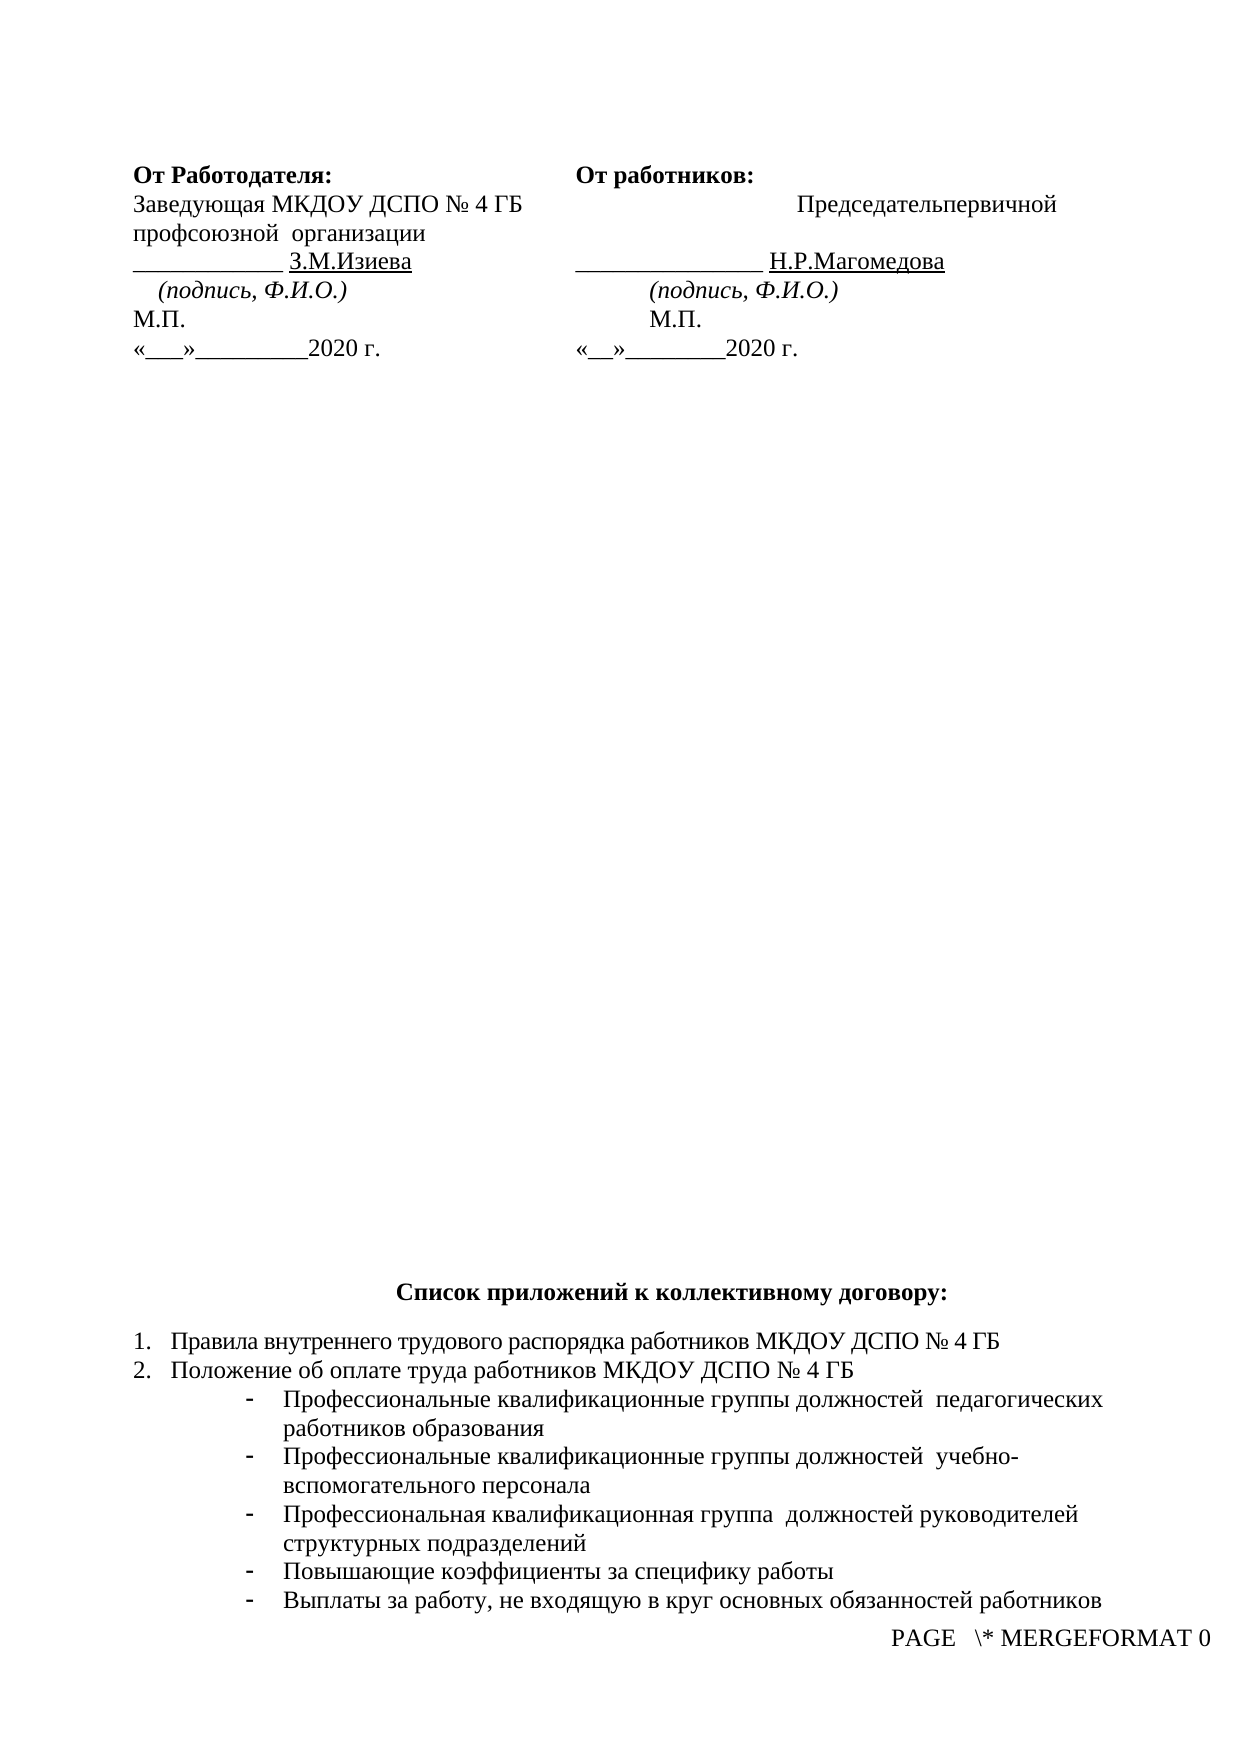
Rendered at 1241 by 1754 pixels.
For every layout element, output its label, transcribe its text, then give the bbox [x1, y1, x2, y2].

list Положение об оплате труда работников МКДОУ ДСПО № 4 ГБ [133, 1355, 1211, 1384]
text ____________ З.М.Изиева _______________ Н.Р.Магомедова [133, 246, 1211, 275]
list Выплаты за работу, не входящую в круг основных обязанностей работников [245, 1585, 1211, 1614]
list Повышающие коэффициенты за специфику работы [245, 1556, 1211, 1585]
text Заведующая МКДОУ ДСПО № 4 ГБ Председательпервичной [133, 189, 1211, 218]
text профсоюзной организации [133, 218, 1211, 246]
list Профессиональные квалификационные группы должностей учебно-вспомогательного персонала [245, 1441, 1211, 1499]
text «___»_________2020 г. «__»________2020 г. [133, 333, 1211, 361]
text От Работодателя: От работников: [133, 160, 1211, 189]
list Правила внутреннего трудового распорядка работников МКДОУ ДСПО № 4 ГБ [133, 1326, 1211, 1355]
list Профессиональная квалификационная группа должностей руководителей структурных подразделений [245, 1499, 1211, 1556]
text (подпись, Ф.И.О.) (подпись, Ф.И.О.) [133, 275, 1211, 304]
list Профессиональные квалификационные группы должностей педагогических работников образования [245, 1384, 1211, 1441]
text М.П. М.П. [133, 304, 1211, 333]
text Список приложений к коллективному договору: [133, 1277, 1211, 1306]
